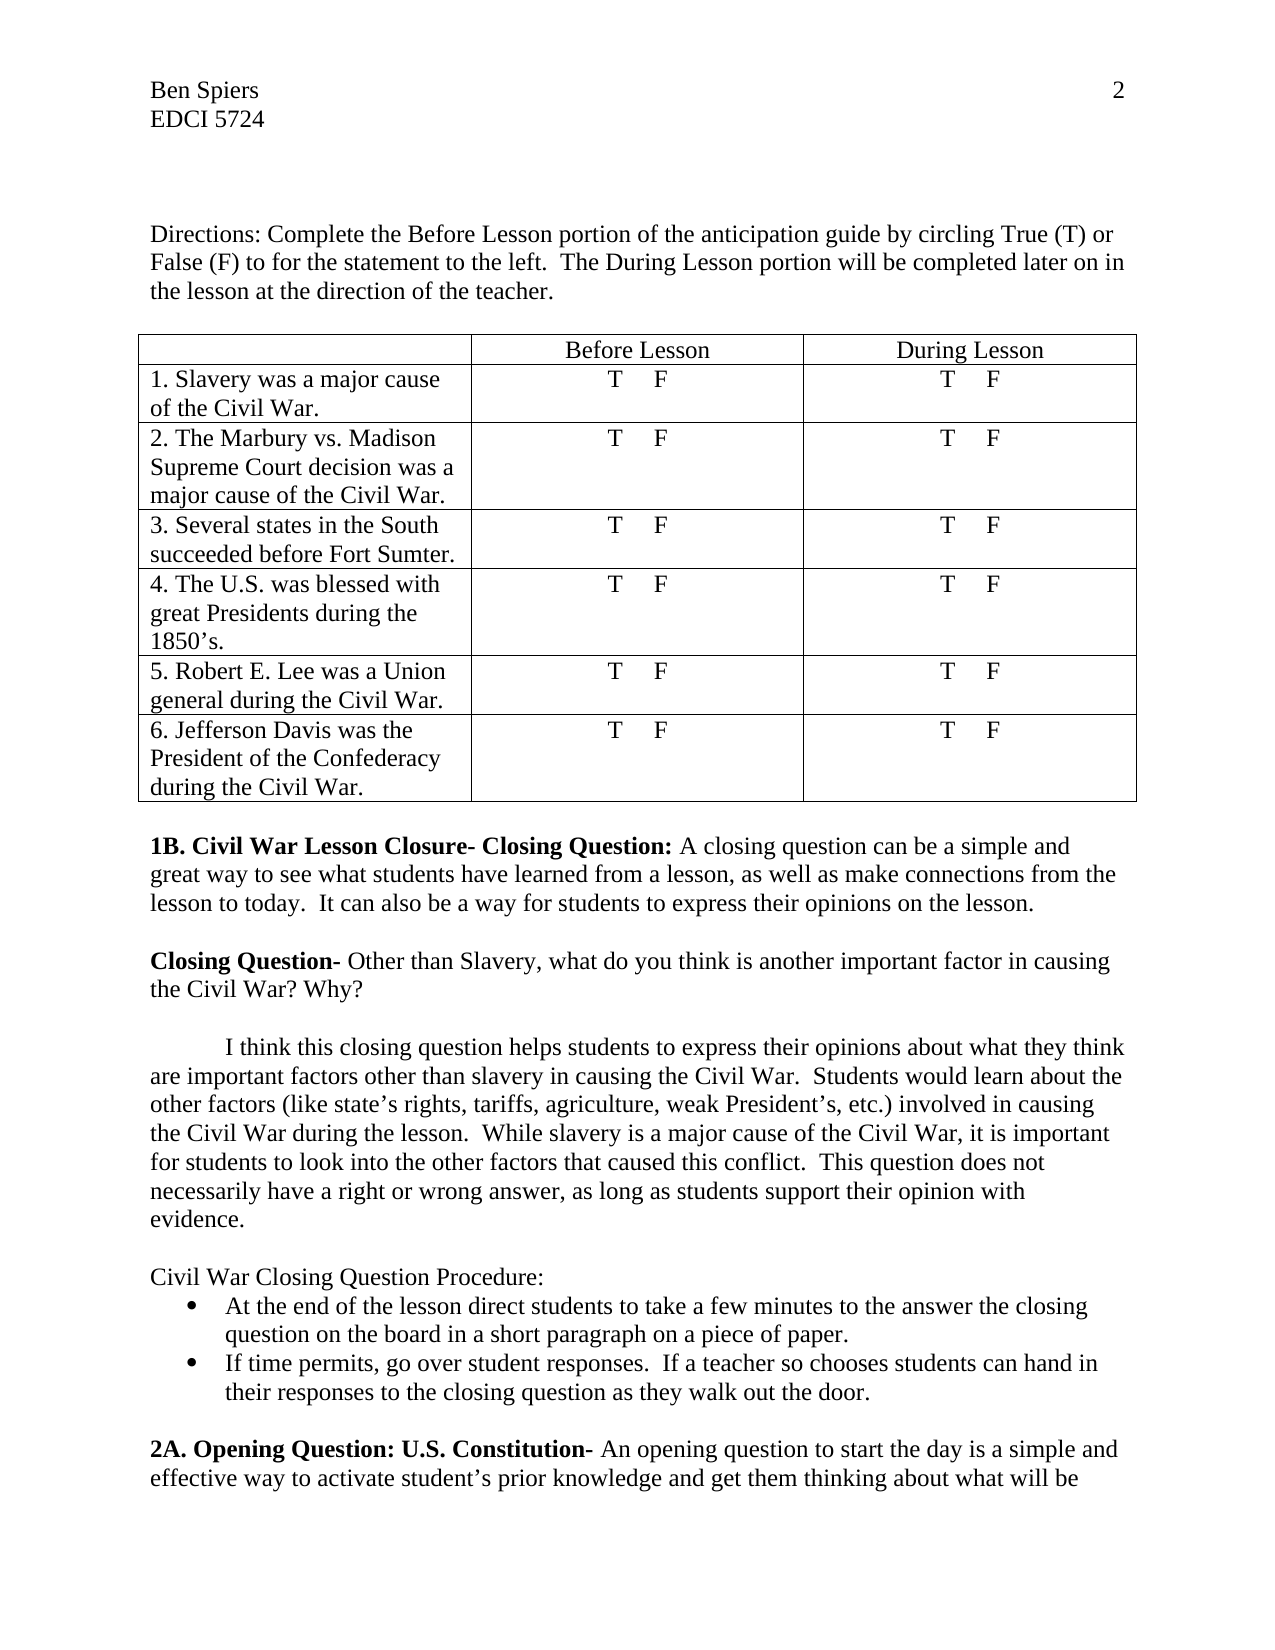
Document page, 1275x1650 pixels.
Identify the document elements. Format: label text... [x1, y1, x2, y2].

table_cell 2. The Marbury vs. Madison Supreme Court decision was a major cause of the Civil War. [139, 423, 471, 509]
table_cell 4. The U.S. was blessed with great Presidents during the 1850’s. [139, 569, 471, 655]
table_cell T F [804, 510, 1136, 568]
table_cell T F [804, 656, 1136, 714]
text 1B. Civil War Lesson Closure- Closing Question: A closing question can be a simple and great way to see what students have learned from a lesson, as well as make connections from the lesson to today. It can also be a way for students to express their opinions on the lesson. [150, 831, 1125, 917]
table_cell T F [472, 715, 803, 801]
table_cell T F [472, 510, 803, 568]
table_cell T F [472, 569, 803, 655]
table_cell T F [804, 423, 1136, 509]
table_cell T F [804, 365, 1136, 422]
list If time permits, go over student responses. If a teacher so chooses students can hand in their responses to the closing question as they walk out the door. [187, 1348, 1125, 1406]
table_cell 5. Robert E. Lee was a Union general during the Civil War. [139, 656, 471, 714]
table_cell 1. Slavery was a major cause of the Civil War. [139, 365, 471, 422]
list At the end of the lesson direct students to take a few minutes to the answer the closing question on the board in a short paragraph on a piece of paper. [187, 1291, 1125, 1348]
table_header During Lesson [804, 335, 1136, 363]
table_cell T F [472, 656, 803, 714]
table_cell T F [472, 365, 803, 422]
text Civil War Closing Question Procedure: [150, 1262, 1125, 1291]
table_cell 6. Jefferson Davis was the President of the Confederacy during the Civil War. [139, 715, 471, 801]
table_cell 3. Several states in the South succeeded before Fort Sumter. [139, 510, 471, 568]
text I think this closing question helps students to express their opinions about what they think are important factors other than slavery in causing the Civil War. Students would learn about the other factors (like state’s rights, tariffs, agriculture, weak President’s, etc.) involved in causing the Civil War during the lesson. While slavery is a major cause of the Civil War, it is important for students to look into the other factors that caused this conflict. This question does not necessarily have a right or wrong answer, as long as students support their opinion with evidence. [150, 1032, 1125, 1233]
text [150, 1434, 1125, 1492]
table_header Before Lesson [472, 335, 803, 363]
text Closing Question- Other than Slavery, what do you think is another important factor in causing the Civil War? Why? [150, 946, 1125, 1003]
text Directions: Complete the Before Lesson portion of the anticipation guide by circling True (T) or False (F) to for the statement to the left. The During Lesson portion will be completed later on in the lesson at the direction of the teacher. [150, 219, 1125, 305]
table_cell T F [804, 569, 1136, 655]
table_cell T F [472, 423, 803, 509]
table_header [139, 335, 471, 363]
table_cell T F [804, 715, 1136, 801]
